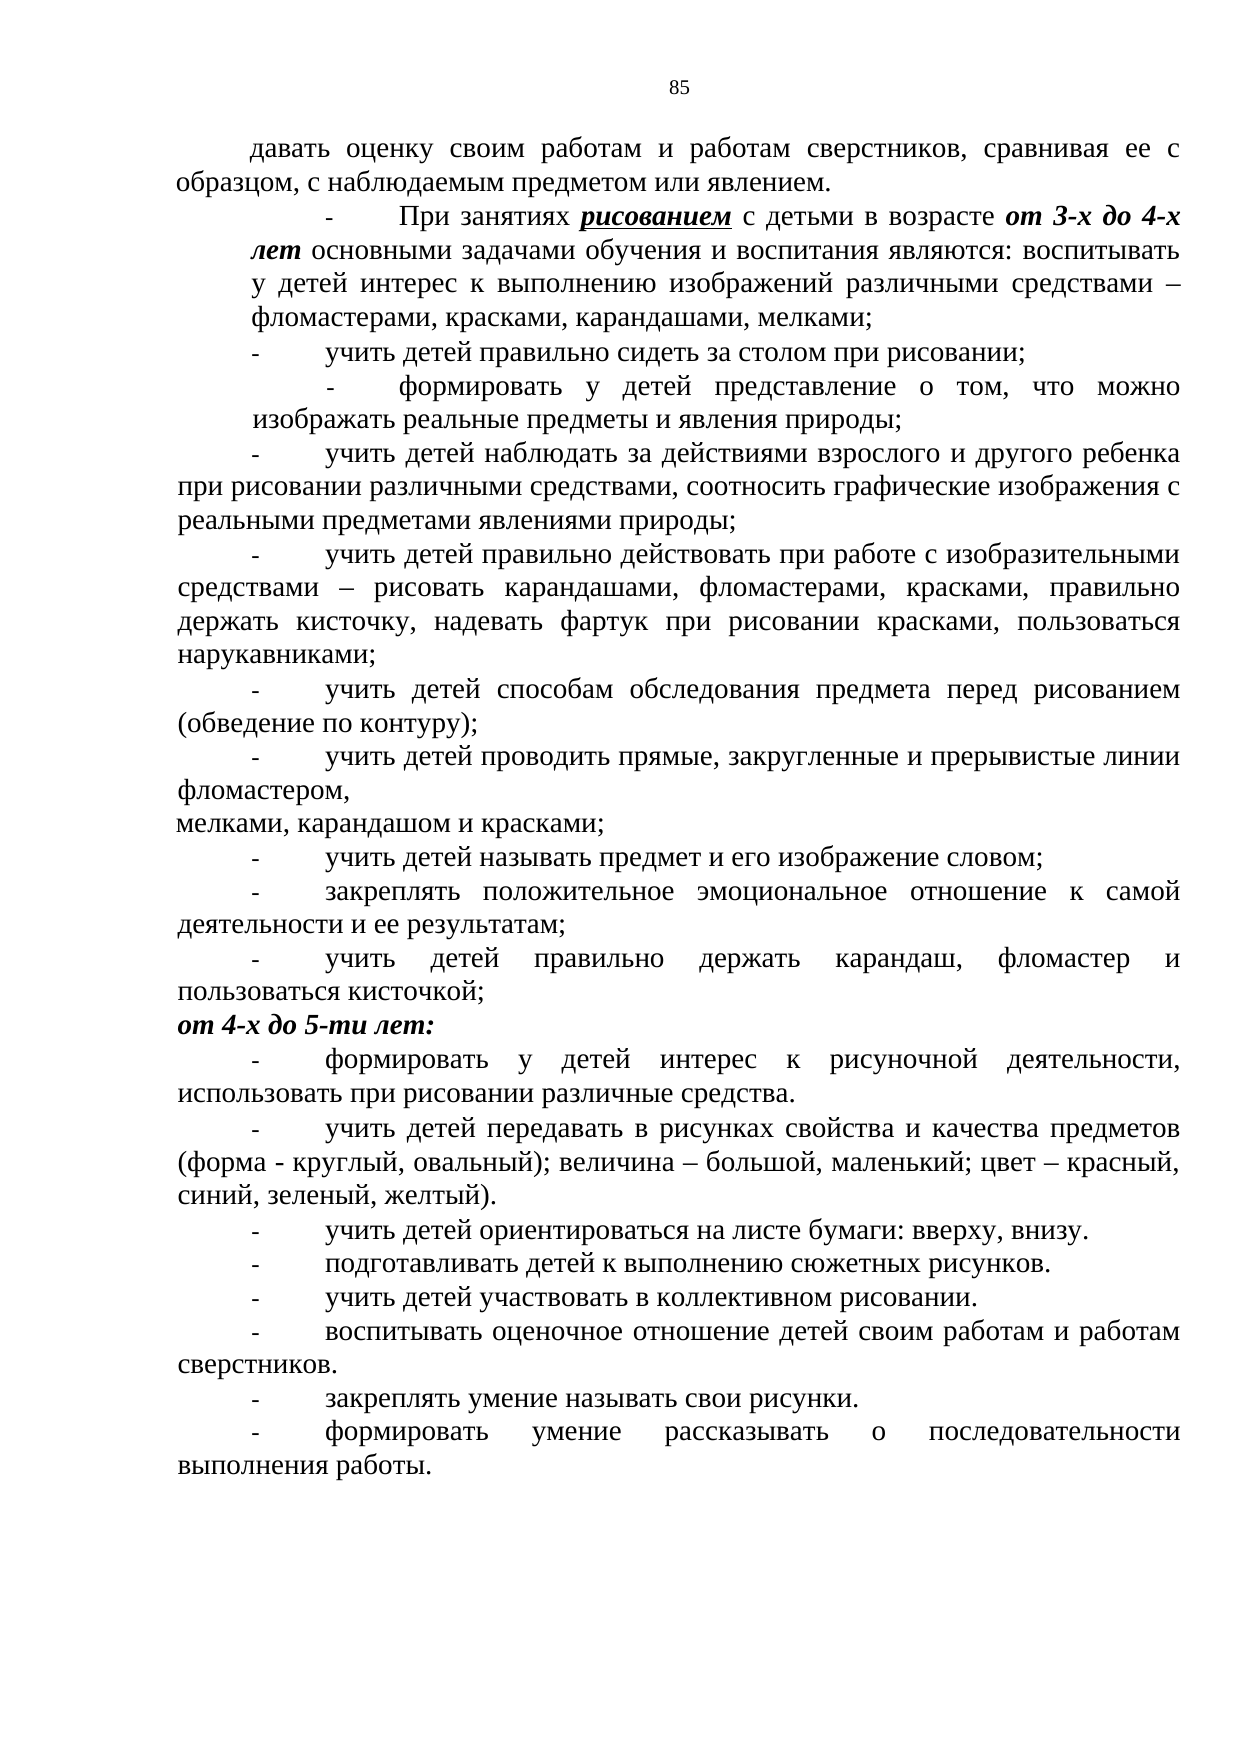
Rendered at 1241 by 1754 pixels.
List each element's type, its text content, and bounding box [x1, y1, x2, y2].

list формировать умение рассказывать о последовательности выполнения работы. [177, 1413, 1181, 1480]
text от 4-х до 5-ти лет: [177, 1007, 1181, 1040]
list учить детей проводить прямые, закругленные и прерывистые линии фломастером, [177, 738, 1181, 806]
list воспитывать оценочное отношение детей своим работам и работам сверстников. [177, 1313, 1181, 1380]
text мелками, карандашом и красками; [176, 806, 1181, 839]
list учить детей участвовать в коллективном рисовании. [177, 1279, 1181, 1313]
list учить детей ориентироваться на листе бумаги: вверху, внизу. [177, 1212, 1181, 1246]
list учить детей наблюдать за действиями взрослого и другого ребенка при рисовании различными средствами, соотносить графические изображения с реальными предметами явлениями природы; [177, 435, 1181, 535]
list учить детей правильно сидеть за столом при рисовании; [177, 334, 1181, 368]
list учить детей передавать в рисунках свойства и качества предметов (форма - круглый, овальный); величина – большой, маленький; цвет – красный, синий, зеленый, желтый). [177, 1110, 1181, 1211]
list учить детей правильно держать карандаш, фломастер и пользоваться кисточкой; [177, 940, 1181, 1007]
list закреплять положительное эмоциональное отношение к самой деятельности и ее результатам; [177, 873, 1181, 940]
list закреплять умение называть свои рисунки. [177, 1380, 1181, 1413]
list учить детей способам обследования предмета перед рисованием (обведение по контуру); [177, 671, 1181, 738]
list учить детей называть предмет и его изображение словом; [177, 839, 1181, 873]
text давать оценку своим работам и работам сверстников, сравнивая ее с образцом, с наблюдаемым предметом или явлением. [176, 130, 1181, 197]
list учить детей правильно действовать при работе с изобразительными средствами – рисовать карандашами, фломастерами, красками, правильно держать кисточку, надевать фартук при рисовании красками, пользоваться нарукавниками; [177, 536, 1181, 670]
list формировать у детей представление о том, что можно изображать реальные предметы и явления природы; [252, 368, 1181, 435]
list формировать у детей интерес к рисуночной деятельности, использовать при рисовании различные средства. [177, 1042, 1181, 1109]
list При занятиях рисованием с детьми в возрасте от 3-х до 4-х лет основными задачами обучения и воспитания являются: воспитывать у детей интерес к выполнению изображений различными средствами – фломастерами, красками, карандашами, мелками; [251, 198, 1181, 333]
list подготавливать детей к выполнению сюжетных рисунков. [177, 1246, 1181, 1279]
